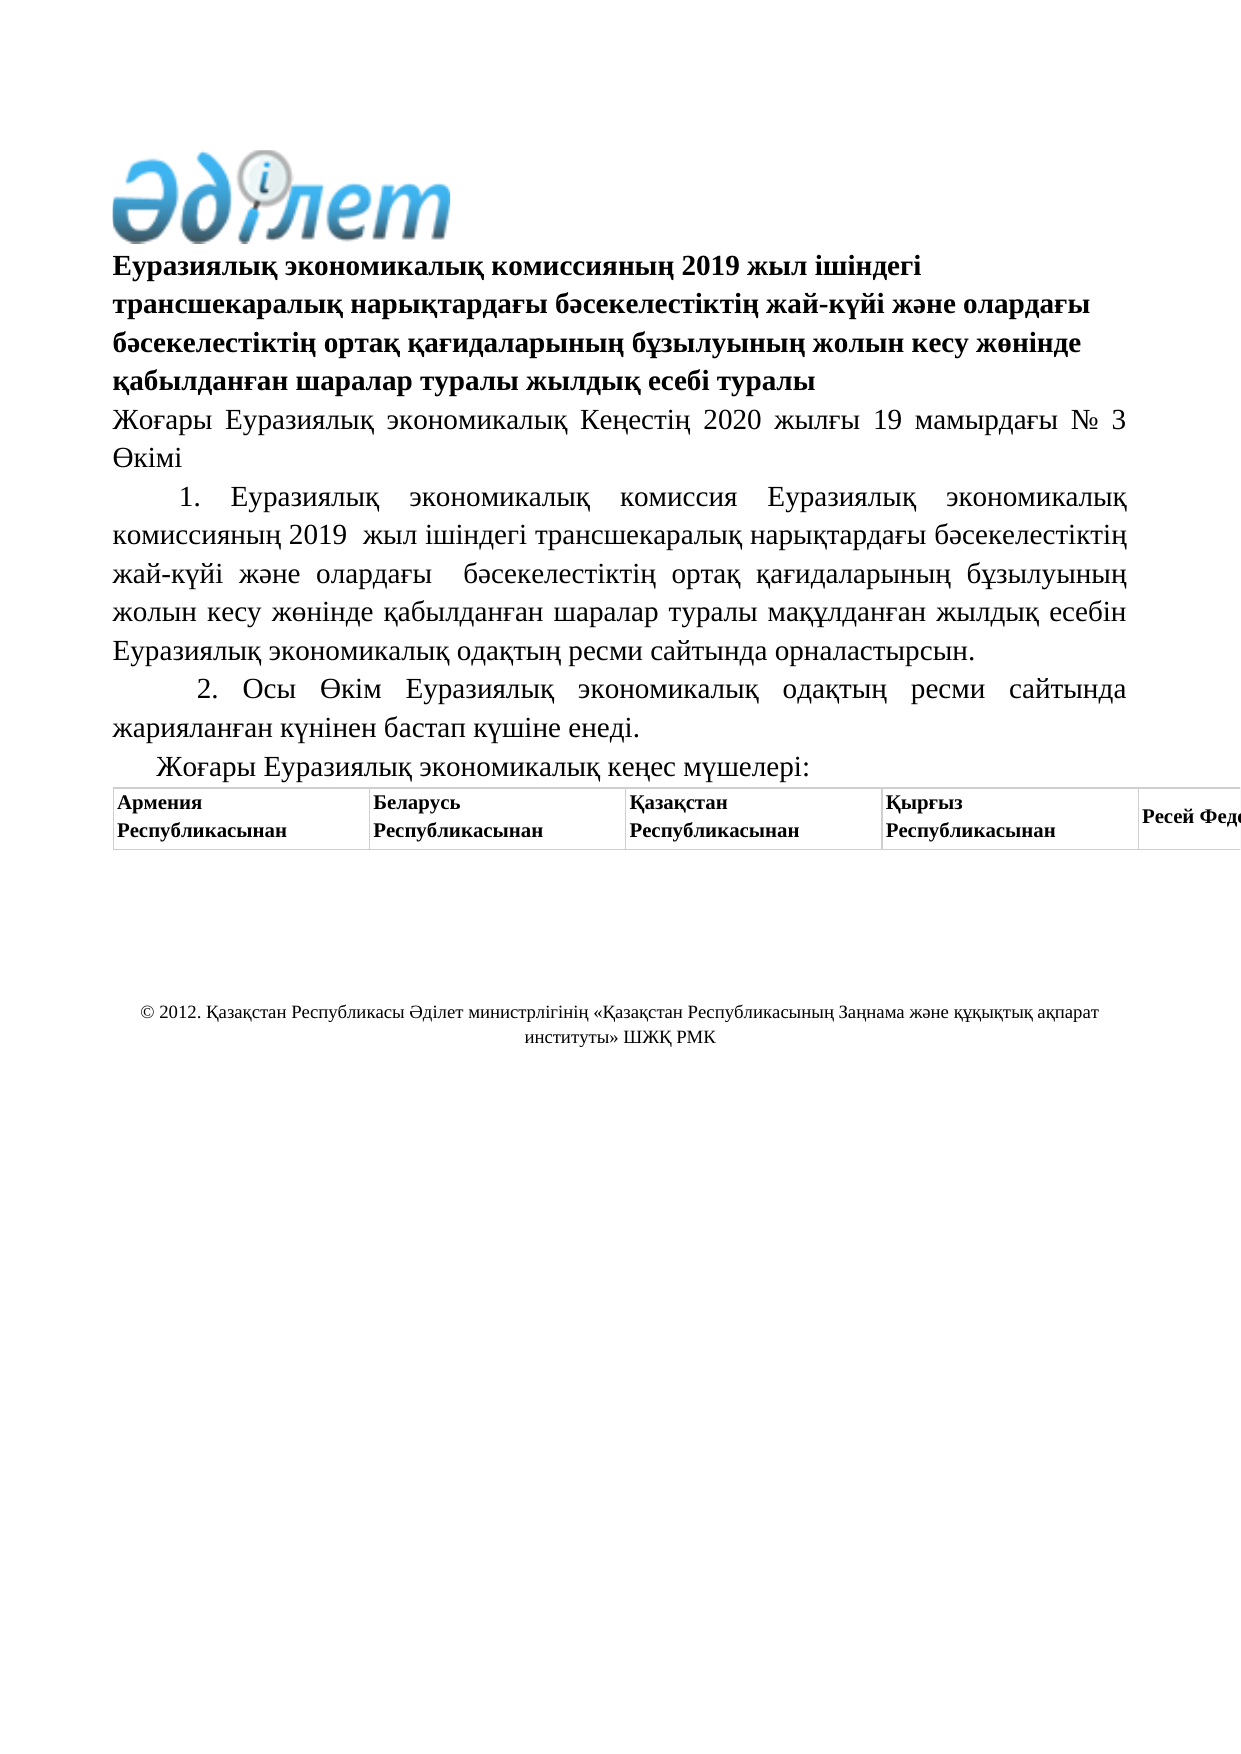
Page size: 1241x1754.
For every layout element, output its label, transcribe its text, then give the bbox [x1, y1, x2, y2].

table_header Армения Республикасынан [114, 789, 369, 849]
table_header Қырғыз Республикасынан [883, 789, 1138, 849]
table_header Қазақстан Республикасынан [626, 789, 881, 849]
picture [112, 150, 451, 244]
text 2. Осы Өкім Еуразиялық экономикалық одақтың ресми сайтында жарияланған күнінен бастап күшіне енеді. [112, 672, 1128, 744]
table_header Ресей Федерациясынан [1139, 789, 1240, 849]
text Еуразиялық экономикалық комиссияның 2019 жыл ішіндегі трансшекаралық нарықтардағы бәсекелестіктің жай-күйі және олардағы бәсекелестіктің ортақ қағидаларының бұзылуының жолын кесу жөнінде қабылданған шаралар туралы жылдық есебі туралы [112, 248, 1128, 397]
text © 2012. Қазақстан Республикасы Әділет министрлігінің «Қазақстан Республикасының Заңнама және құқықтық ақпарат институты» ШЖҚ РМК [112, 1001, 1128, 1048]
text Жоғары Еуразиялық экономикалық Кеңестің 2020 жылғы 19 мамырдағы № 3 Өкімі [112, 402, 1128, 474]
table_header Беларусь Республикасынан [370, 789, 625, 849]
text 1. Еуразиялық экономикалық комиссия Еуразиялық экономикалық комиссияның 2019 жыл ішіндегі трансшекаралық нарықтардағы бәсекелестіктің жай-күйі және олардағы бәсекелестіктің ортақ қағидаларының бұзылуының жолын кесу жөнінде қабылданған шаралар туралы мақұлданған жылдық есебін Еуразиялық экономикалық одақтың ресми сайтында орналастырсын. [112, 479, 1128, 667]
text Жоғары Еуразиялық экономикалық кеңес мүшелері: [112, 749, 1128, 782]
